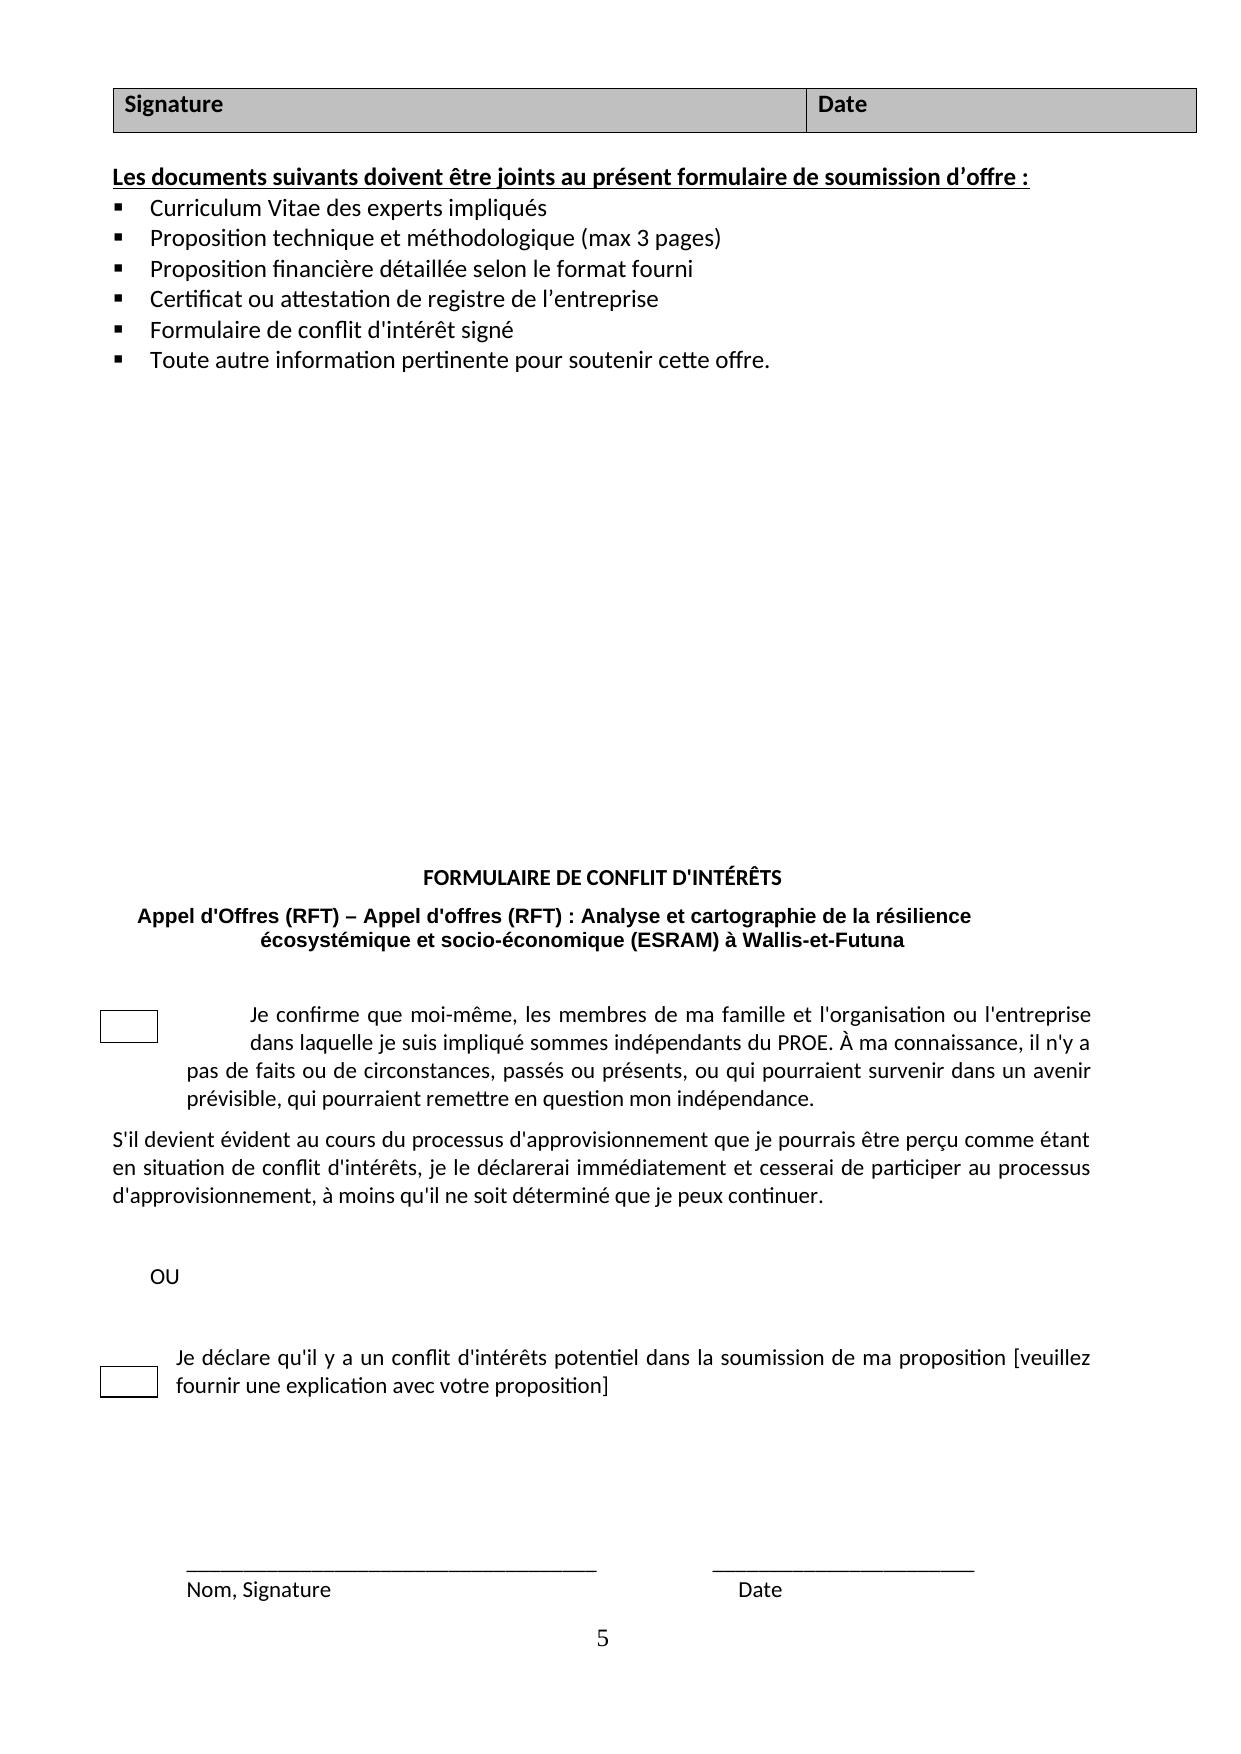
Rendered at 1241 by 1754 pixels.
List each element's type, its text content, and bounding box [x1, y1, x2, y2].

list Formulaire de conflit d'intérêt signé [112, 314, 1093, 344]
list Toute autre information pertinente pour soutenir cette offre. [112, 344, 1093, 375]
text Appel d'Offres (RFT) – Appel d'offres (RFT) : Analyse et cartographie de la résilience écosystémique et socio-économique (ESRAM) à Wallis-et-Futuna [112, 904, 996, 952]
text OU [150, 1262, 1093, 1290]
text Je confirme que moi-même, les membres de ma famille et l'organisation ou l'entreprise dans laquelle je suis impliqué sommes indépendants du PROE. À ma connaissance, il n'y a pas de faits ou de circonstances, passés ou présents, ou qui pourraient survenir dans un avenir prévisible, qui pourraient remettre en question mon indépendance. [112, 1001, 1093, 1113]
list Certificat ou attestation de registre de l’entreprise [112, 283, 1093, 314]
list Curriculum Vitae des experts impliqués [112, 192, 1093, 222]
text ____________________________________ _______________________ [112, 1547, 1093, 1575]
table_header [101, 1011, 157, 1042]
text Les documents suivants doivent être joints au présent formulaire de soumission d’offre : [112, 161, 1093, 192]
list Proposition technique et méthodologique (max 3 pages) [112, 222, 1093, 253]
text Nom, Signature Date [112, 1575, 1093, 1603]
list Proposition financière détaillée selon le format fourni [112, 253, 1093, 283]
text Je déclare qu'il y a un conflit d'intérêts potentiel dans la soumission de ma proposition [veuillez fournir une explication avec votre proposition] [112, 1343, 1093, 1399]
table_header [101, 1367, 157, 1396]
table_cell Signature [114, 89, 806, 132]
text FORMULAIRE DE CONFLIT D'INTÉRÊTS [112, 863, 1093, 891]
table_cell Date [807, 89, 1196, 132]
text S'il devient évident au cours du processus d'approvisionnement que je pourrais être perçu comme étant en situation de conflit d'intérêts, je le déclarerai immédiatement et cesserai de participer au processus d'approvisionnement, à moins qu'il ne soit déterminé que je peux continuer. [112, 1125, 1093, 1209]
